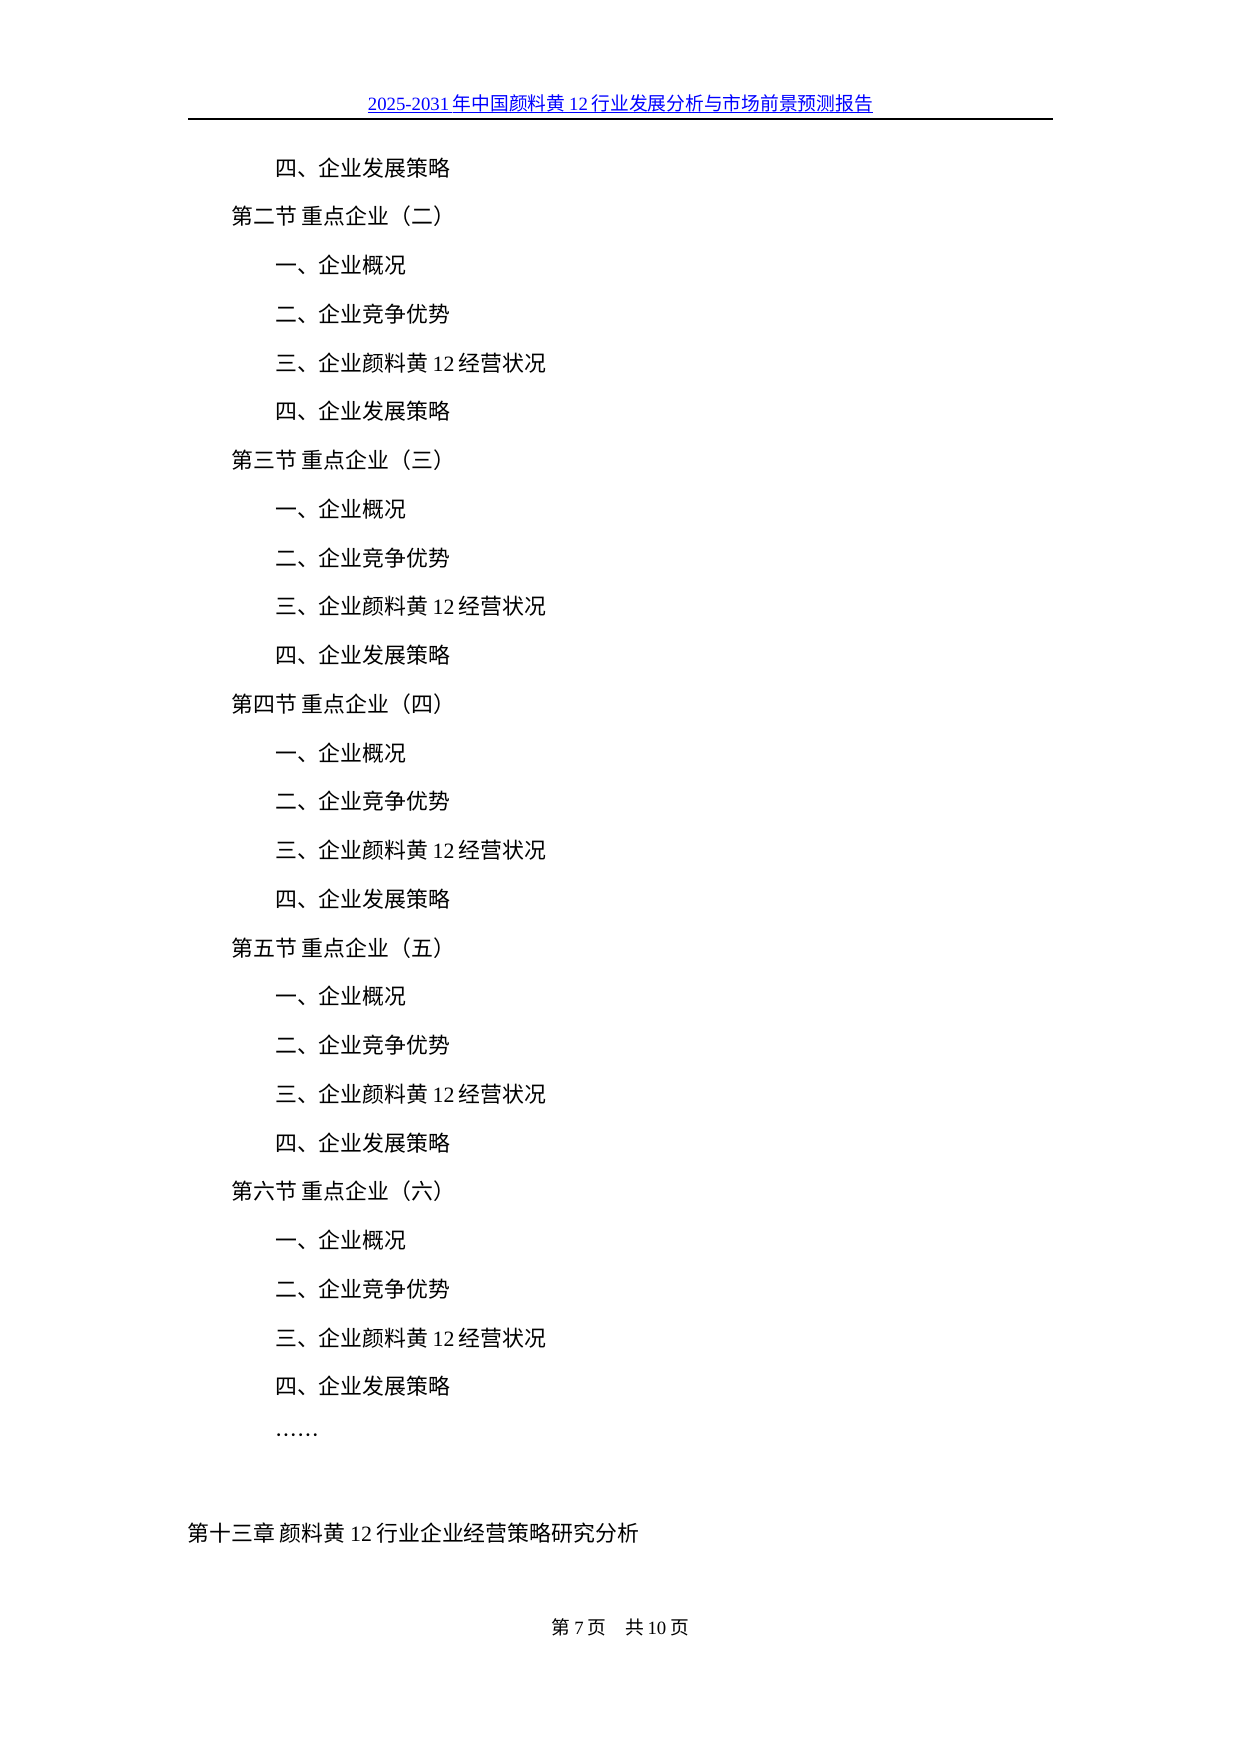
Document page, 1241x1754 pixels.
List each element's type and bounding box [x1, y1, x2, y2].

text [187, 150, 1053, 1548]
